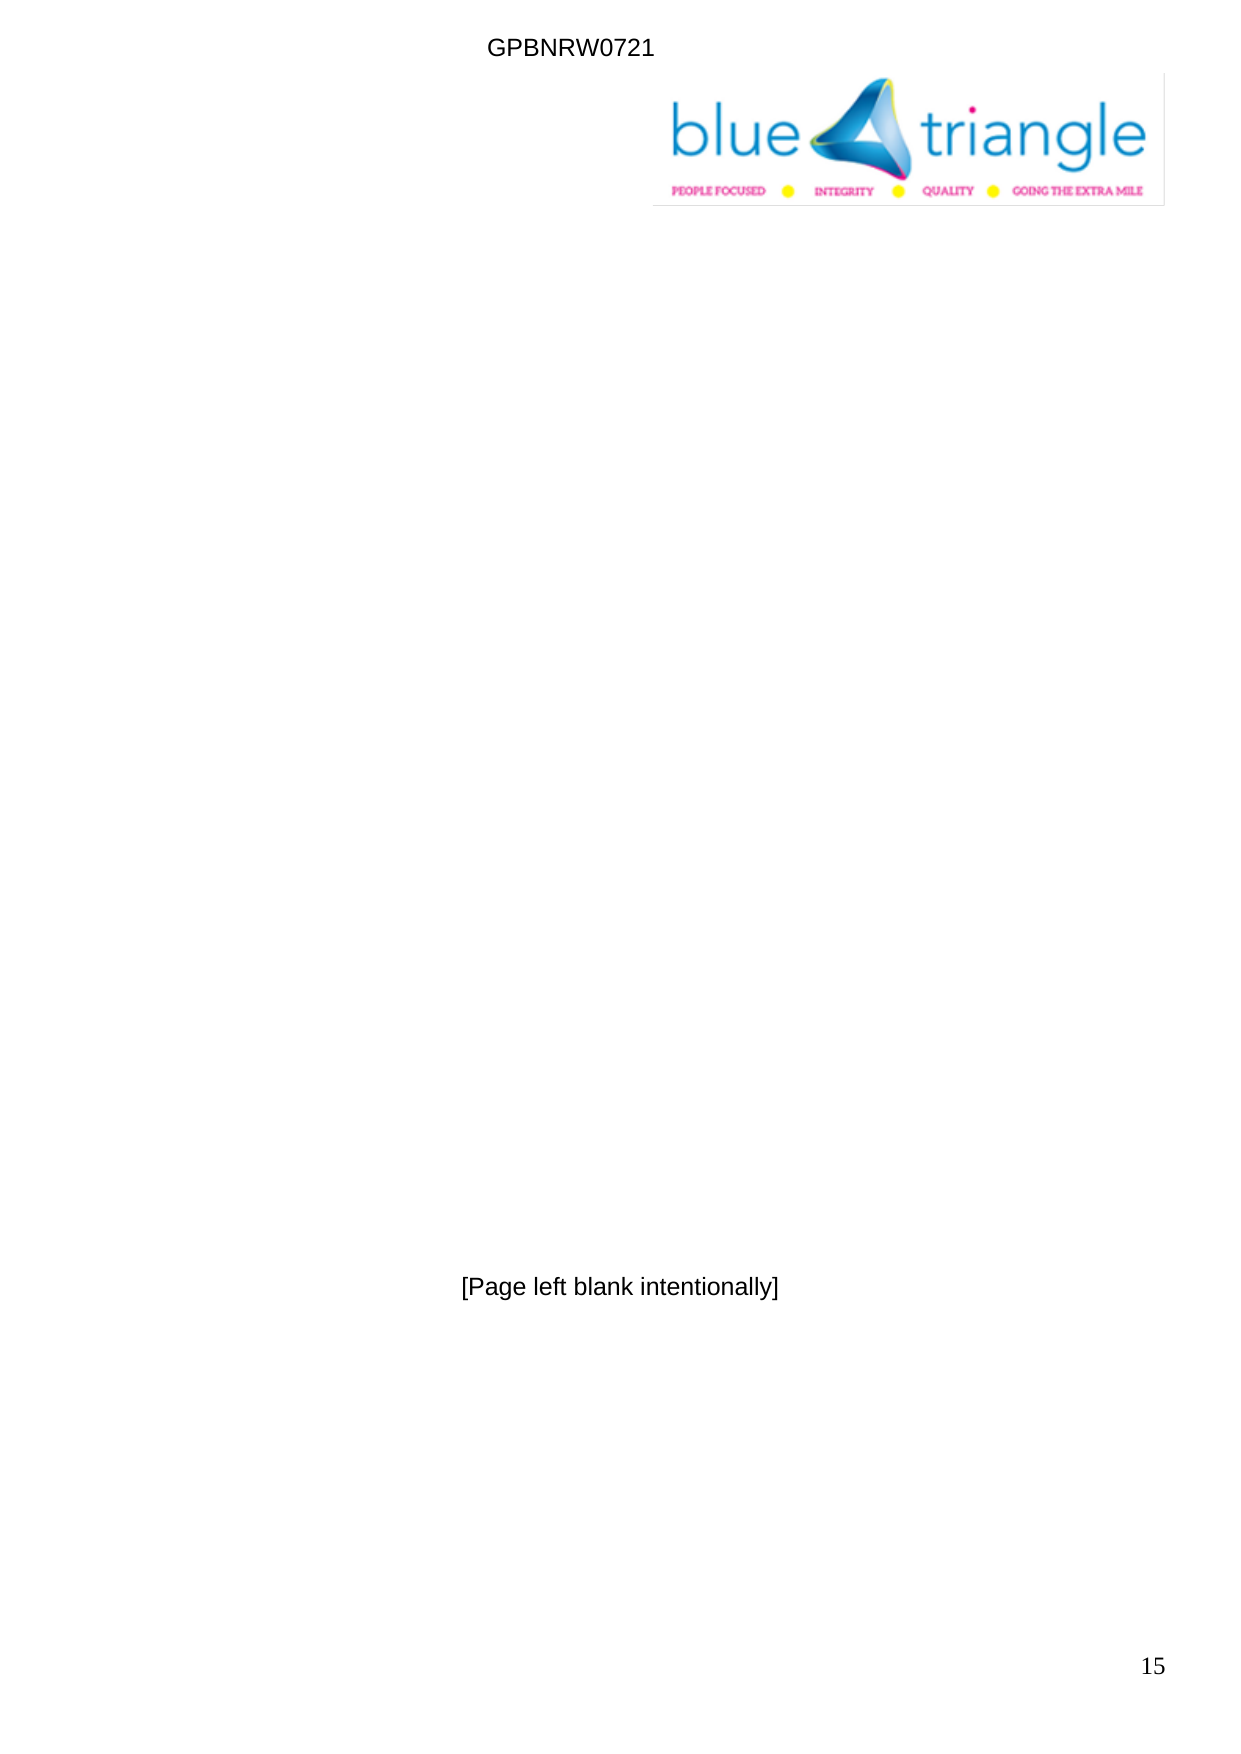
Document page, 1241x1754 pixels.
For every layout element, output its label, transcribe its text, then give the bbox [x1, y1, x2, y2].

picture [652, 73, 1166, 209]
text [Page left blank intentionally] [75, 1272, 1165, 1301]
